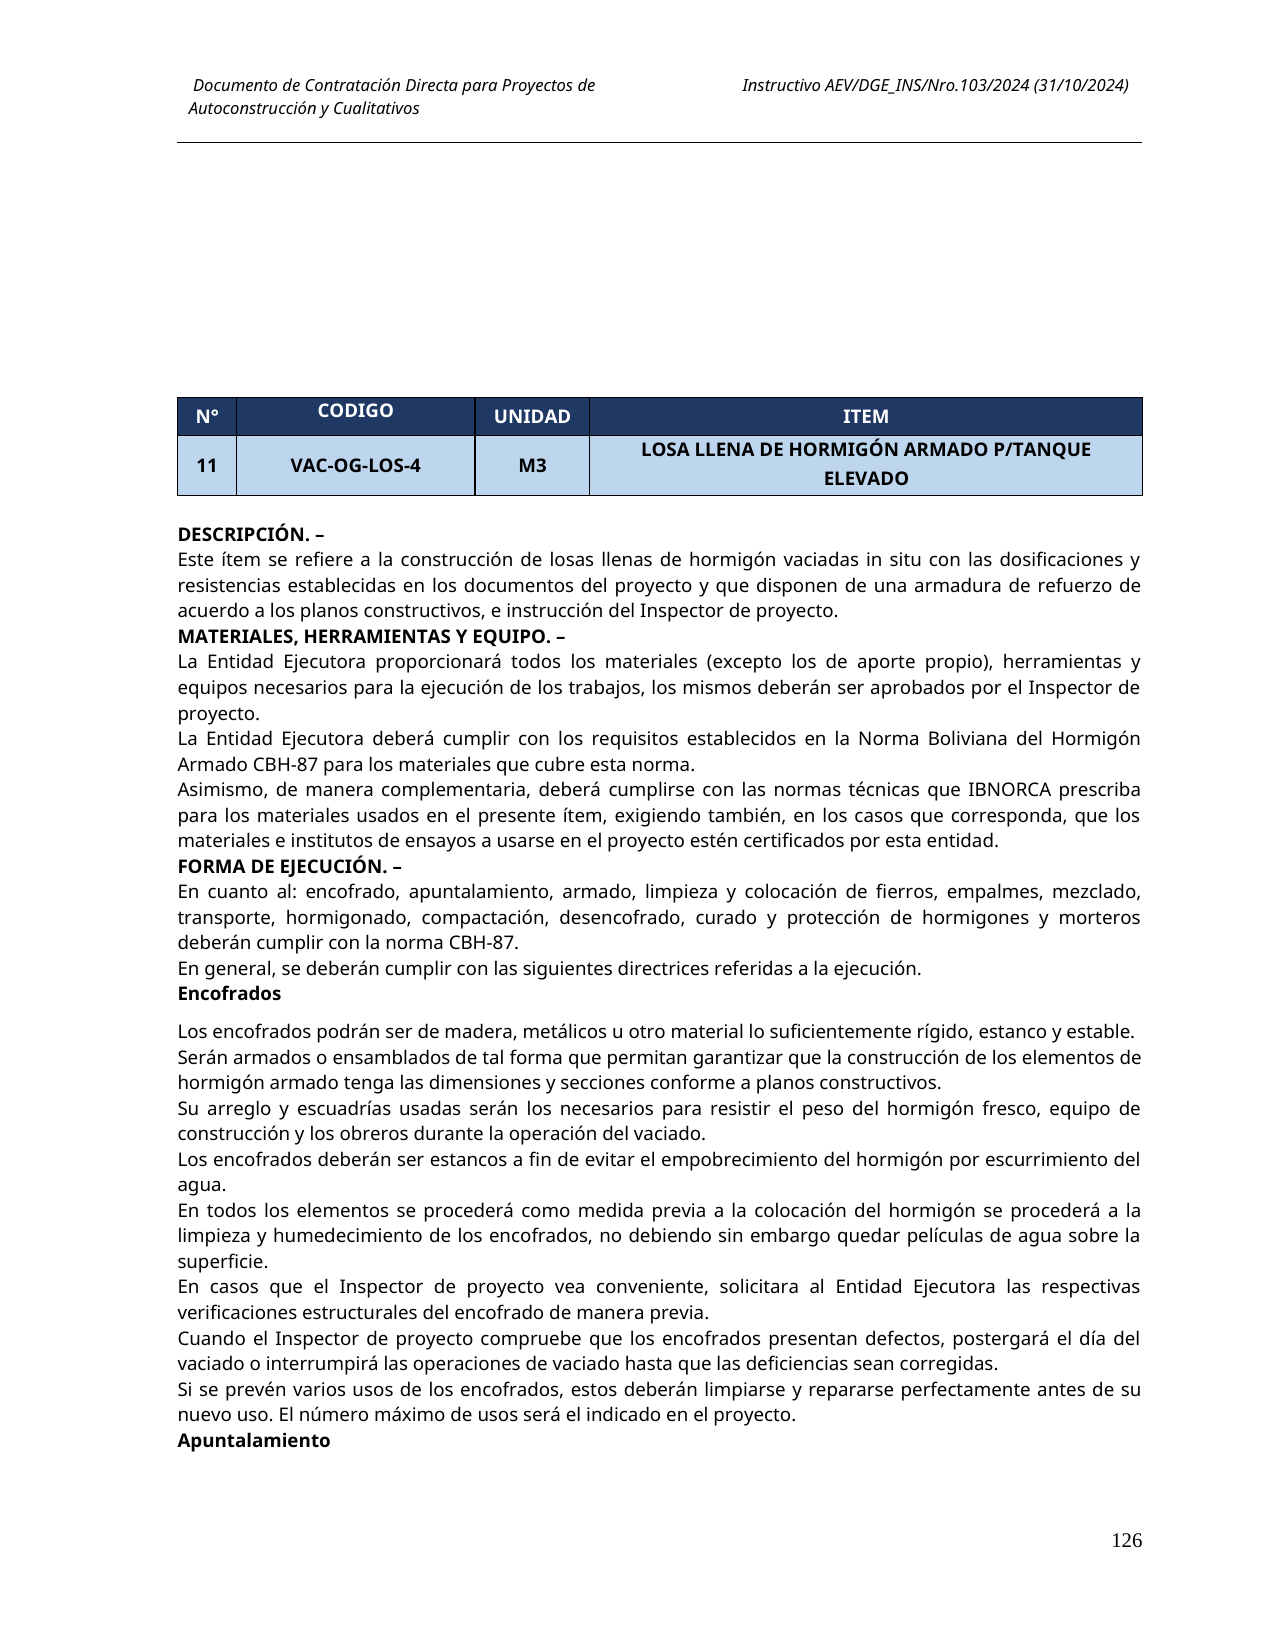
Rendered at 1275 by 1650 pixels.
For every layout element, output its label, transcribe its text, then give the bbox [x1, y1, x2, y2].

text Este ítem se refiere a la construcción de losas llenas de hormigón vaciadas in situ con las dosificaciones y resistencias establecidas en los documentos del proyecto y que disponen de una armadura de refuerzo de acuerdo a los planos constructivos, e instrucción del Inspector de proyecto. [177, 547, 1142, 623]
text En casos que el Inspector de proyecto vea conveniente, solicitara al Entidad Ejecutora las respectivas verificaciones estructurales del encofrado de manera previa. [177, 1274, 1142, 1325]
text En general, se deberán cumplir con las siguientes directrices referidas a la ejecución. [177, 955, 1142, 981]
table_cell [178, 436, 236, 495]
text FORMA DE EJECUCIÓN. – [177, 853, 1142, 878]
text La Entidad Ejecutora deberá cumplir con los requisitos establecidos en la Norma Boliviana del Hormigón Armado CBH-87 para los materiales que cubre esta norma. [177, 725, 1142, 776]
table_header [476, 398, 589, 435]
text DESCRIPCIÓN. – [177, 521, 1142, 547]
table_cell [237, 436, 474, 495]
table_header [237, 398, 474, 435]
text En cuanto al: encofrado, apuntalamiento, armado, limpieza y colocación de fierros, empalmes, mezclado, transporte, hormigonado, compactación, desencofrado, curado y protección de hormigones y morteros deberán cumplir con la norma CBH-87. [177, 878, 1142, 955]
text Encofrados [177, 981, 1142, 1006]
text Su arreglo y escuadrías usadas serán los necesarios para resistir el peso del hormigón fresco, equipo de construcción y los obreros durante la operación del vaciado. [177, 1095, 1142, 1146]
text Serán armados o ensamblados de tal forma que permitan garantizar que la construcción de los elementos de hormigón armado tenga las dimensiones y secciones conforme a planos constructivos. [177, 1044, 1142, 1095]
text Si se prevén varios usos de los encofrados, estos deberán limpiarse y repararse perfectamente antes de su nuevo uso. El número máximo de usos será el indicado en el proyecto. [177, 1376, 1142, 1427]
text Los encofrados deberán ser estancos a fin de evitar el empobrecimiento del hormigón por escurrimiento del agua. [177, 1146, 1142, 1197]
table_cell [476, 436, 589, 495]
text Los encofrados podrán ser de madera, metálicos u otro material lo suficientemente rígido, estanco y estable. [177, 1019, 1142, 1044]
text Cuando el Inspector de proyecto compruebe que los encofrados presentan defectos, postergará el día del vaciado o interrumpirá las operaciones de vaciado hasta que las deficiencias sean corregidas. [177, 1325, 1142, 1376]
text La Entidad Ejecutora proporcionará todos los materiales (excepto los de aporte propio), herramientas y equipos necesarios para la ejecución de los trabajos, los mismos deberán ser aprobados por el Inspector de proyecto. [177, 649, 1142, 725]
text Apuntalamiento [177, 1427, 1142, 1452]
text Asimismo, de manera complementaria, deberá cumplirse con las normas técnicas que IBNORCA prescriba para los materiales usados en el presente ítem, exigiendo también, en los casos que corresponda, que los materiales e institutos de ensayos a usarse en el proyecto estén certificados por esta entidad. [177, 776, 1142, 853]
text MATERIALES, HERRAMIENTAS Y EQUIPO. – [177, 623, 1142, 649]
text En todos los elementos se procederá como medida previa a la colocación del hormigón se procederá a la limpieza y humedecimiento de los encofrados, no debiendo sin embargo quedar películas de agua sobre la superficie. [177, 1197, 1142, 1274]
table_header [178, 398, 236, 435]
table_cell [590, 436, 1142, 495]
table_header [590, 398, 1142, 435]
